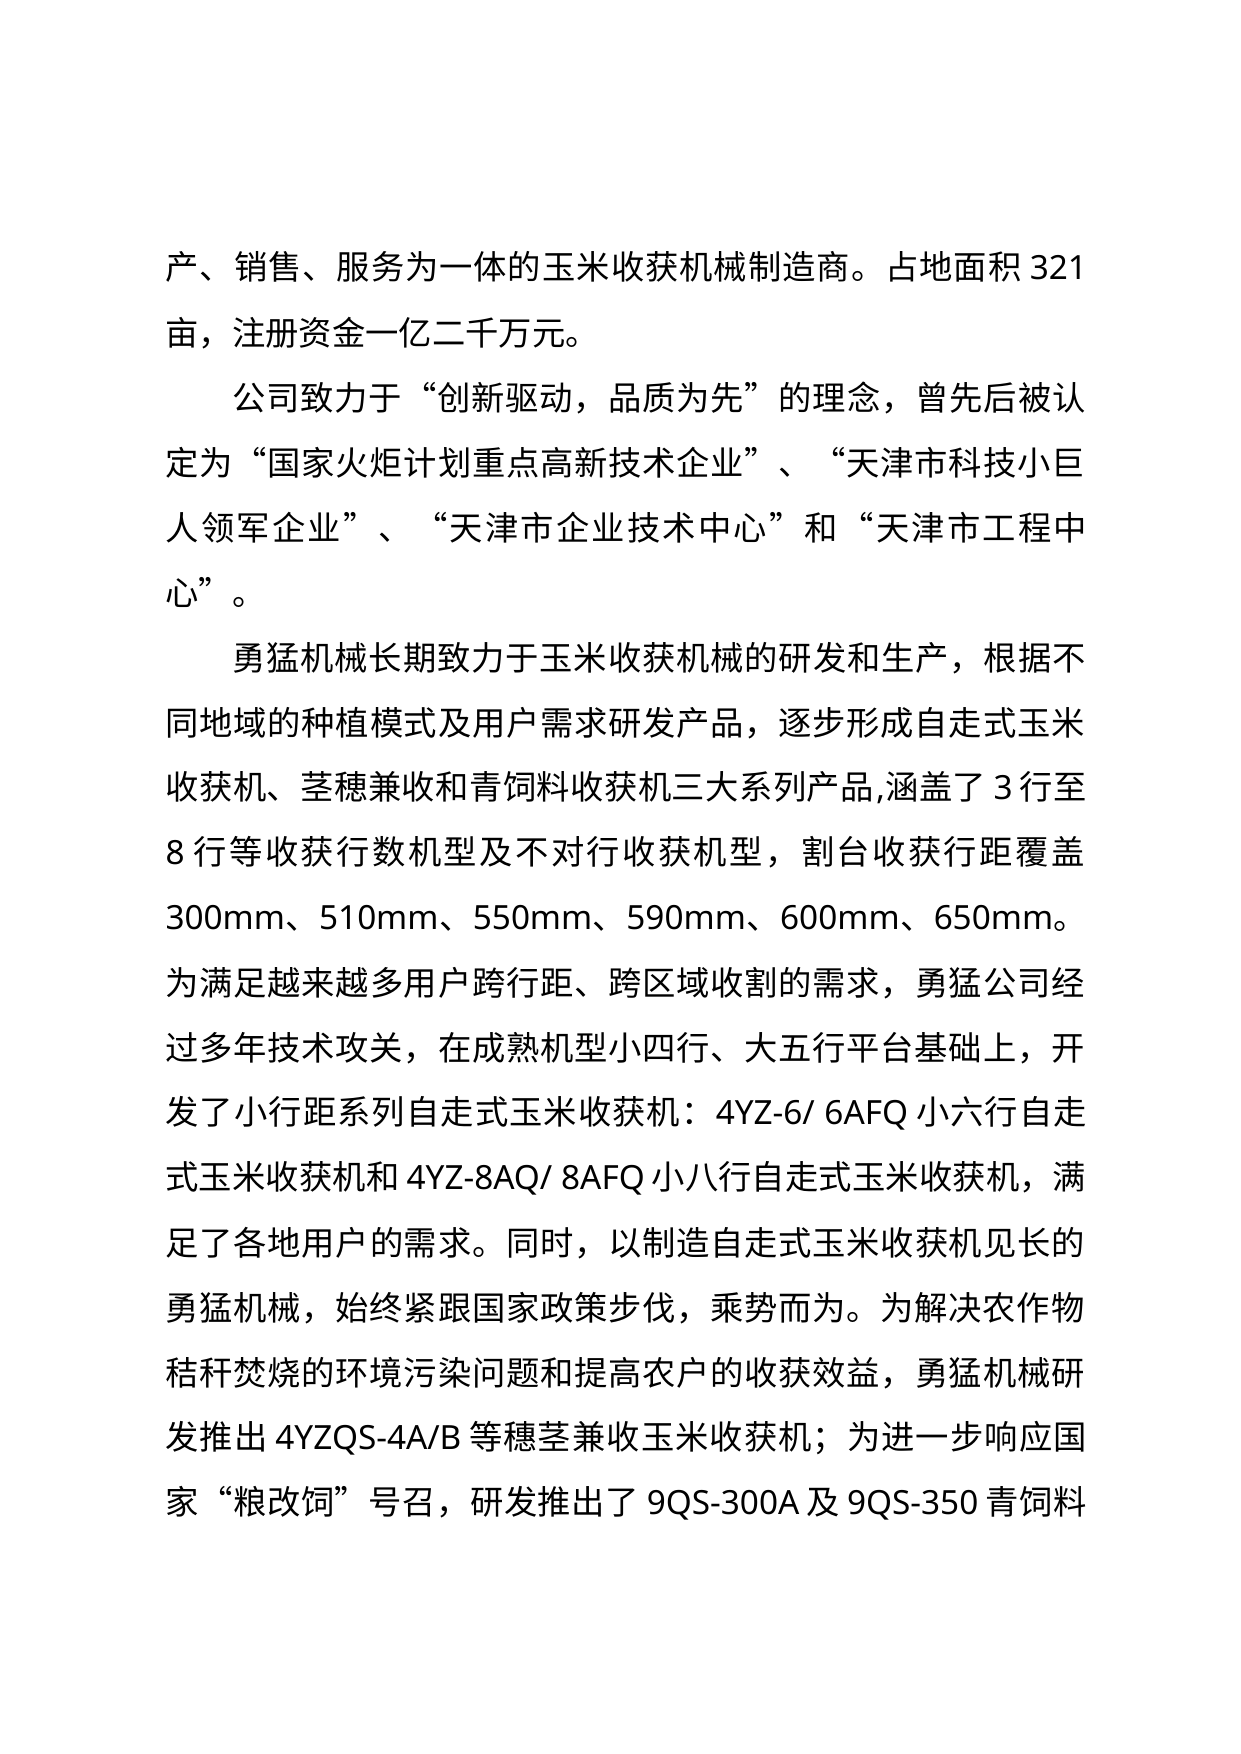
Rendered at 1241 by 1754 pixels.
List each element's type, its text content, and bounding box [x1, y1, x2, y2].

text 公司致力于“创新驱动，品质为先”的理念，曾先后被认定为“国家火炬计划重点高新技术企业”、“天津市科技小巨人领军企业”、“天津市企业技术中心”和“天津市工程中心”。 [165, 363, 1087, 623]
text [165, 233, 1087, 363]
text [165, 623, 1087, 1533]
